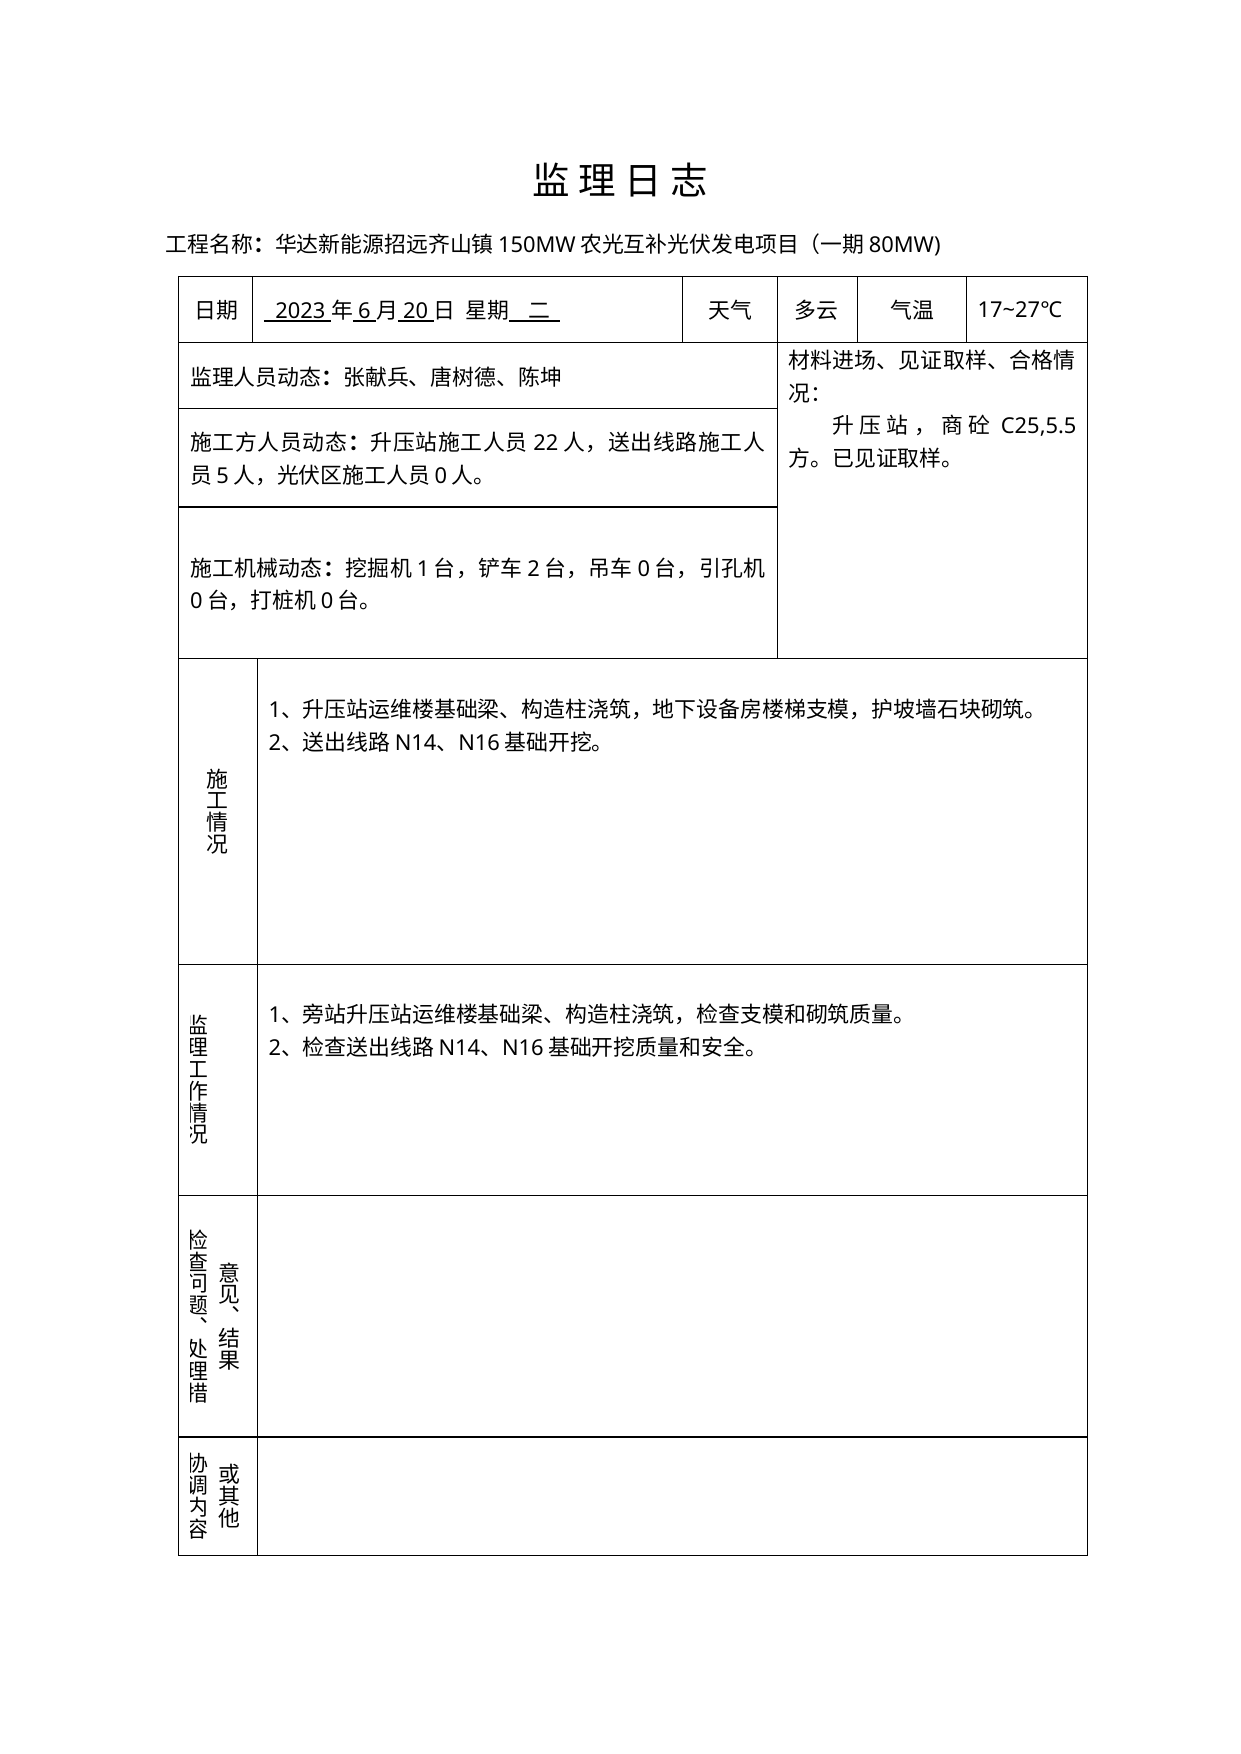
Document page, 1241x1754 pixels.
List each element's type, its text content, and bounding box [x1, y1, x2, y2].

table_header 2023 年 6 月 20 日 星期 二 [253, 277, 682, 342]
text 监 理 日 志 [165, 146, 1075, 211]
table_cell 意见、结果 检查问题、处理措施、 [179, 1196, 257, 1436]
table_cell 旁站升压站运维楼基础梁、构造柱浇筑，检查支模和砌筑质量。 检查送出线路N14、N16基础开挖质量和安全。 [258, 965, 1087, 1195]
table_cell 升压站运维楼基础梁、构造柱浇筑，地下设备房楼梯支模，护坡墙石块砌筑。 送出线路N14、N16基础开挖。 [258, 659, 1087, 963]
table_cell [258, 1196, 1087, 1436]
table_cell 监理人员动态：张献兵、唐树德、陈坤 [179, 343, 777, 408]
table_header 天气 [683, 277, 777, 342]
table_cell 施工情况 [179, 659, 257, 963]
table_cell 施工方人员动态：升压站施工人员22人，送出线路施工人员5人，光伏区施工人员0人。 [179, 409, 777, 506]
table_header 气温 [858, 277, 966, 342]
text 工程名称：华达新能源招远齐山镇150MW农光互补光伏发电项目（一期80MW) [165, 227, 1075, 259]
table_header 多云 [778, 277, 857, 342]
table_cell [258, 1438, 1087, 1555]
table_cell 施工机械动态：挖掘机1台，铲车2台，吊车0台，引孔机0台，打桩机0台。 [179, 508, 777, 658]
table_cell 材料进场、见证取样、合格情况： 升压站，商砼C25,5.5方。已见证取样。 [778, 343, 1087, 658]
table_cell 或其他 协调内容 [179, 1438, 257, 1555]
table_header 日期 [179, 277, 252, 342]
table_cell 监理工作情况 [179, 965, 257, 1195]
table_header 17~27℃ [967, 277, 1087, 342]
